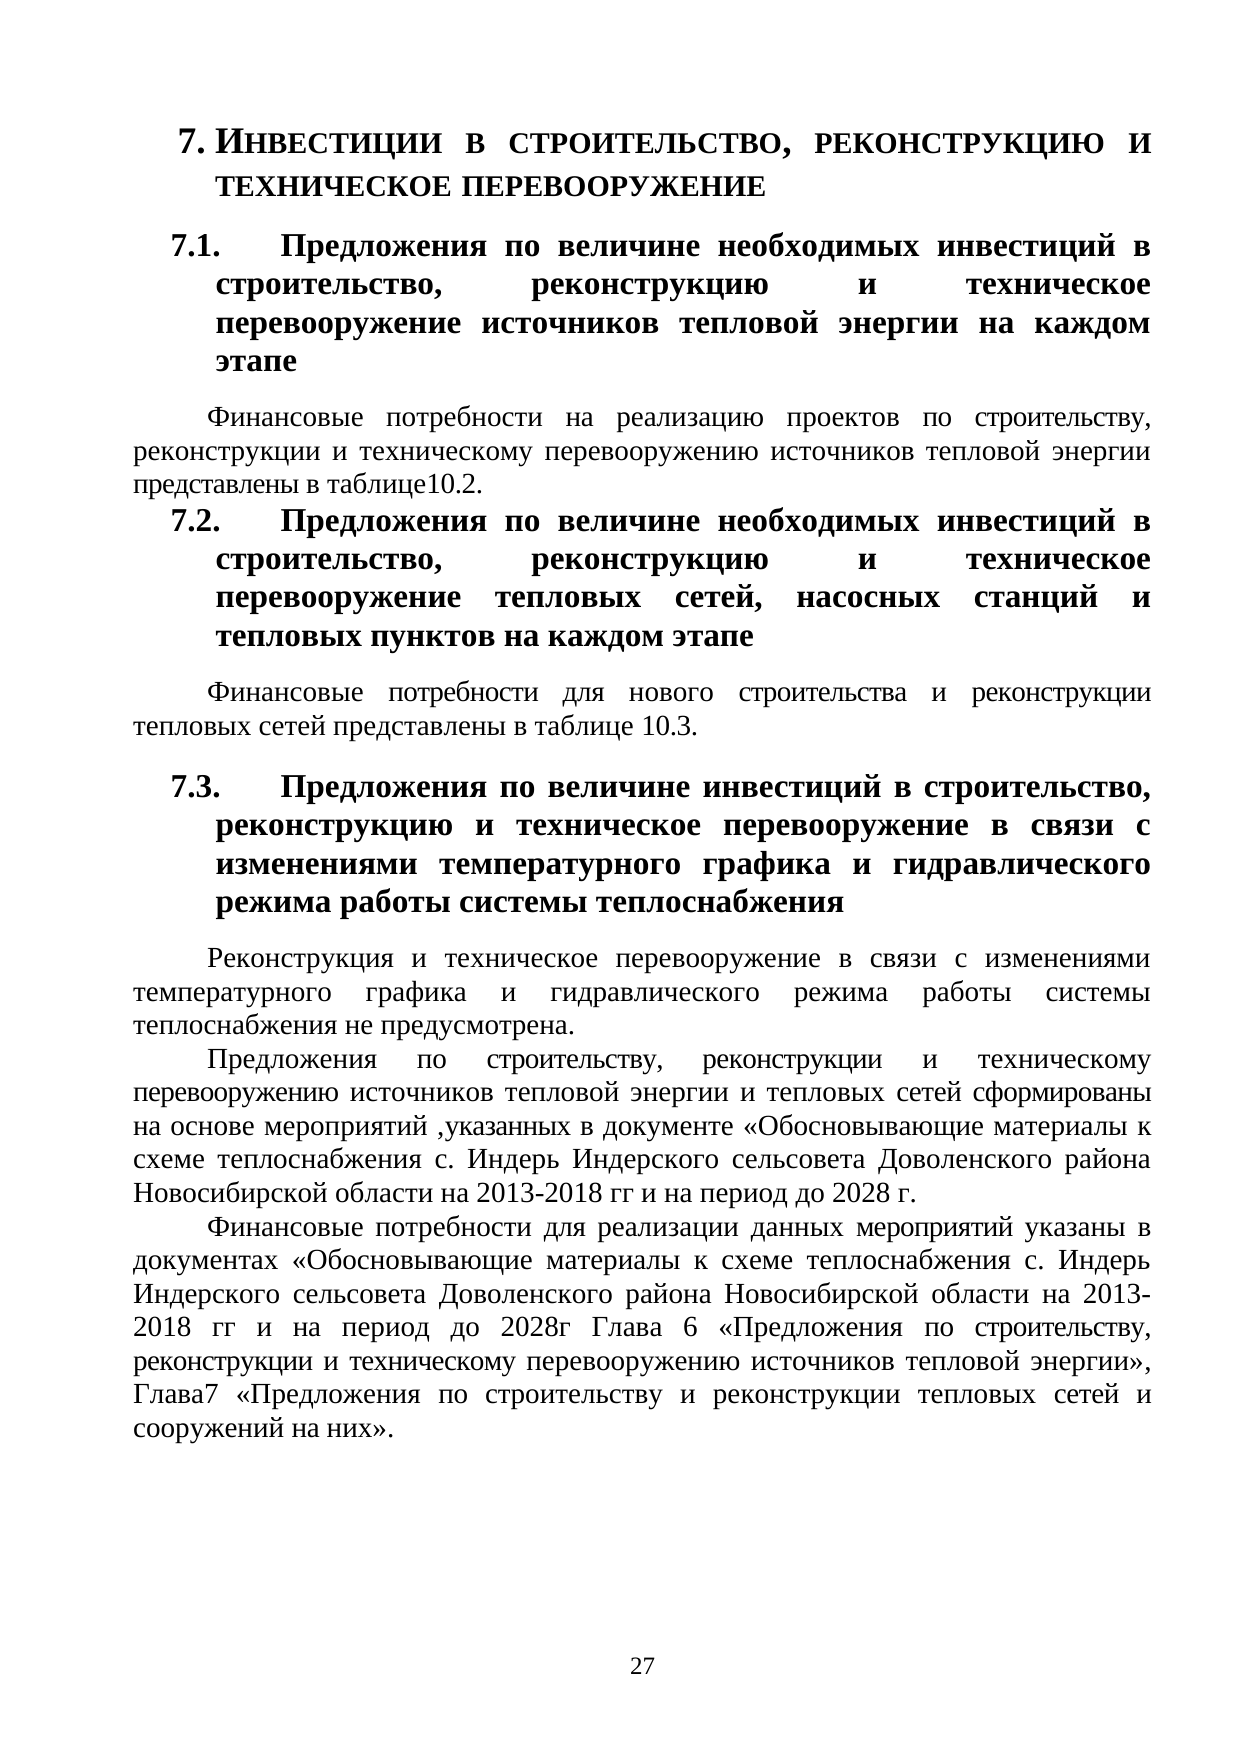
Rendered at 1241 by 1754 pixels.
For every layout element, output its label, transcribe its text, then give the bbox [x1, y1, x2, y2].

text Реконструкция и техническое перевооружение в связи с изменениями температурного графика и гидравлического режима работы системы теплоснабжения не предусмотрена. [133, 940, 1152, 1041]
text Инвестиции в строительство, реконструкцию и техническое перевооружение [177, 118, 1152, 204]
text Предложения по величине необходимых инвестиций в строительство, реконструкцию и техническое перевооружение тепловых сетей, насосных станций и тепловых пунктов на каждом этапе [170, 500, 1152, 653]
text Финансовые потребности для нового строительства и реконструкции тепловых сетей представлены в таблице 10.3. [133, 674, 1152, 741]
text Финансовые потребности для реализации данных мероприятий указаны в документах «Обосновывающие материалы к схеме теплоснабжения с. Индерь Индерского сельсовета Доволенского района Новосибирской области на 2013-2018 гг и на период до 2028г Глава 6 «Предложения по строительству, реконструкции и техническому перевооружению источников тепловой энергии», Глава7 «Предложения по строительству и реконструкции тепловых сетей и сооружений на них». [133, 1209, 1152, 1443]
text Предложения по величине необходимых инвестиций в строительство, реконструкцию и техническое перевооружение источников тепловой энергии на каждом этапе [170, 225, 1152, 378]
text Предложения по величине инвестиций в строительство, реконструкцию и техническое перевооружение в связи с изменениями температурного графика и гидравлического режима работы системы теплоснабжения [170, 766, 1152, 919]
text Предложения по строительству, реконструкции и техническому перевооружению источников тепловой энергии и тепловых сетей сформированы на основе мероприятий ,указанных в документе «Обосновывающие материалы к схеме теплоснабжения с. Индерь Индерского сельсовета Доволенского района Новосибирской области на 2013-2018 гг и на период до 2028 г. [133, 1041, 1152, 1209]
text Финансовые потребности на реализацию проектов по строительству, реконструкции и техническому перевооружению источников тепловой энергии представлены в таблице10.2. [133, 399, 1152, 500]
